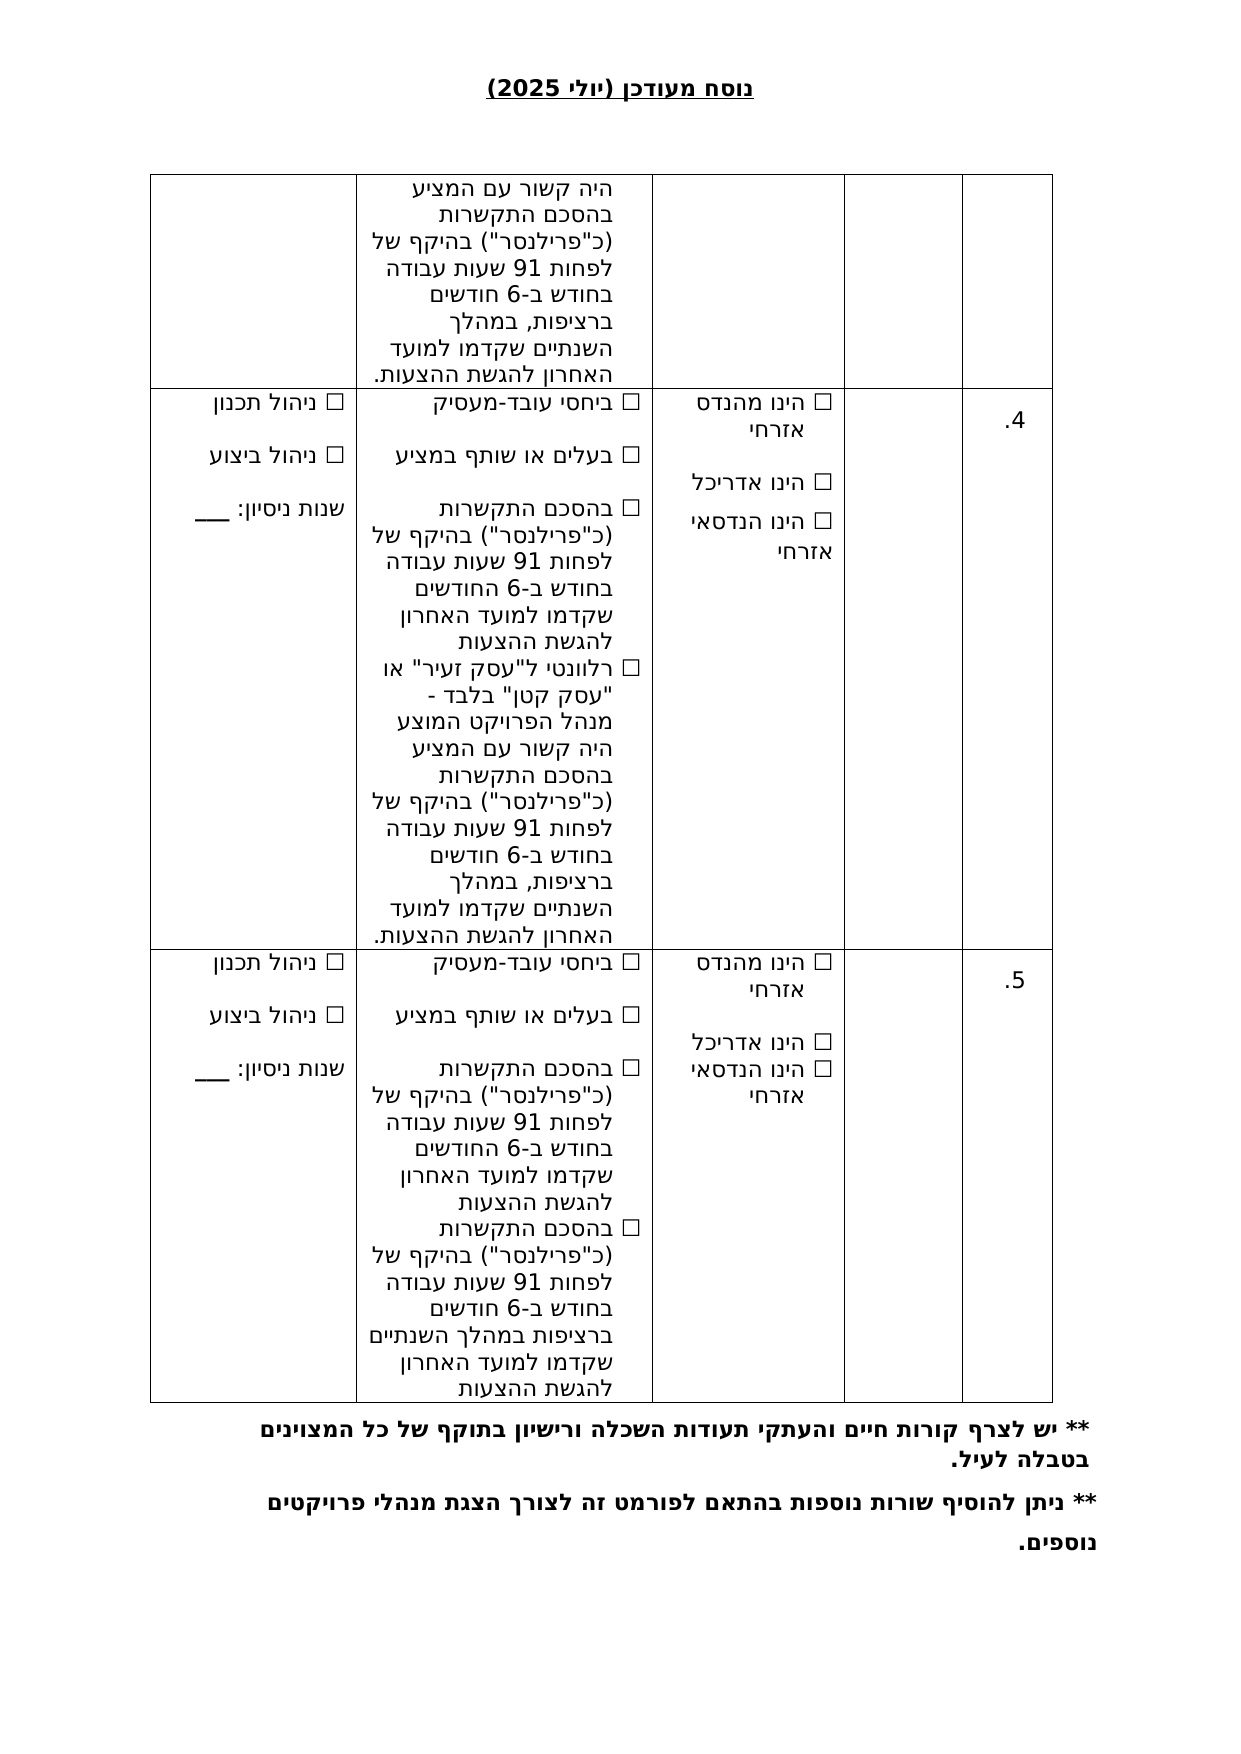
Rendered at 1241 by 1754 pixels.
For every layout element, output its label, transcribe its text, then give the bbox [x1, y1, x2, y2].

table_cell ☐ הינו מהנדס אזרחי ☐ הינו אדריכל ☐ הינו הנדסאי אזרחי [653, 950, 844, 1402]
table_cell [963, 389, 1052, 948]
table_cell [845, 950, 962, 1402]
text ** יש לצרף קורות חיים והעתקי תעודות השכלה ורישיון בתוקף של כל המצוינים בטבלה לעיל. [187, 1416, 1089, 1473]
table_cell ☐ ביחסי עובד-מעסיק ☐ בעלים או שותף במציע ☐ בהסכם התקשרות (כ"פרילנסר") בהיקף של לפחות 91 שעות עבודה בחודש ב-6 החודשים שקדמו למועד האחרון להגשת ההצעות ☐ בהסכם התקשרות (כ"פרילנסר") בהיקף של לפחות 91 שעות עבודה בחודש ב-6 חודשים ברציפות במהלך השנתיים שקדמו למועד האחרון להגשת ההצעות [357, 950, 652, 1402]
table_cell ☐ ניהול תכנון ☐ ניהול ביצוע שנות ניסיון: ___ [151, 950, 356, 1402]
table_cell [653, 175, 844, 388]
table_cell [963, 175, 1052, 388]
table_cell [357, 175, 652, 388]
table_cell [845, 175, 962, 388]
table_cell [963, 950, 1052, 1402]
table_cell [845, 389, 962, 948]
table_cell ☐ הינו מהנדס אזרחי ☐ הינו אדריכל ☐ הינו הנדסאי אזרחי [653, 389, 844, 948]
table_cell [151, 175, 356, 388]
text ** ניתן להוסיף שורות נוספות בהתאם לפורמט זה לצורך הצגת מנהלי פרויקטים נוספים. [187, 1489, 1097, 1556]
table_cell ☐ ניהול תכנון ☐ ניהול ביצוע שנות ניסיון: ___ [151, 389, 356, 948]
